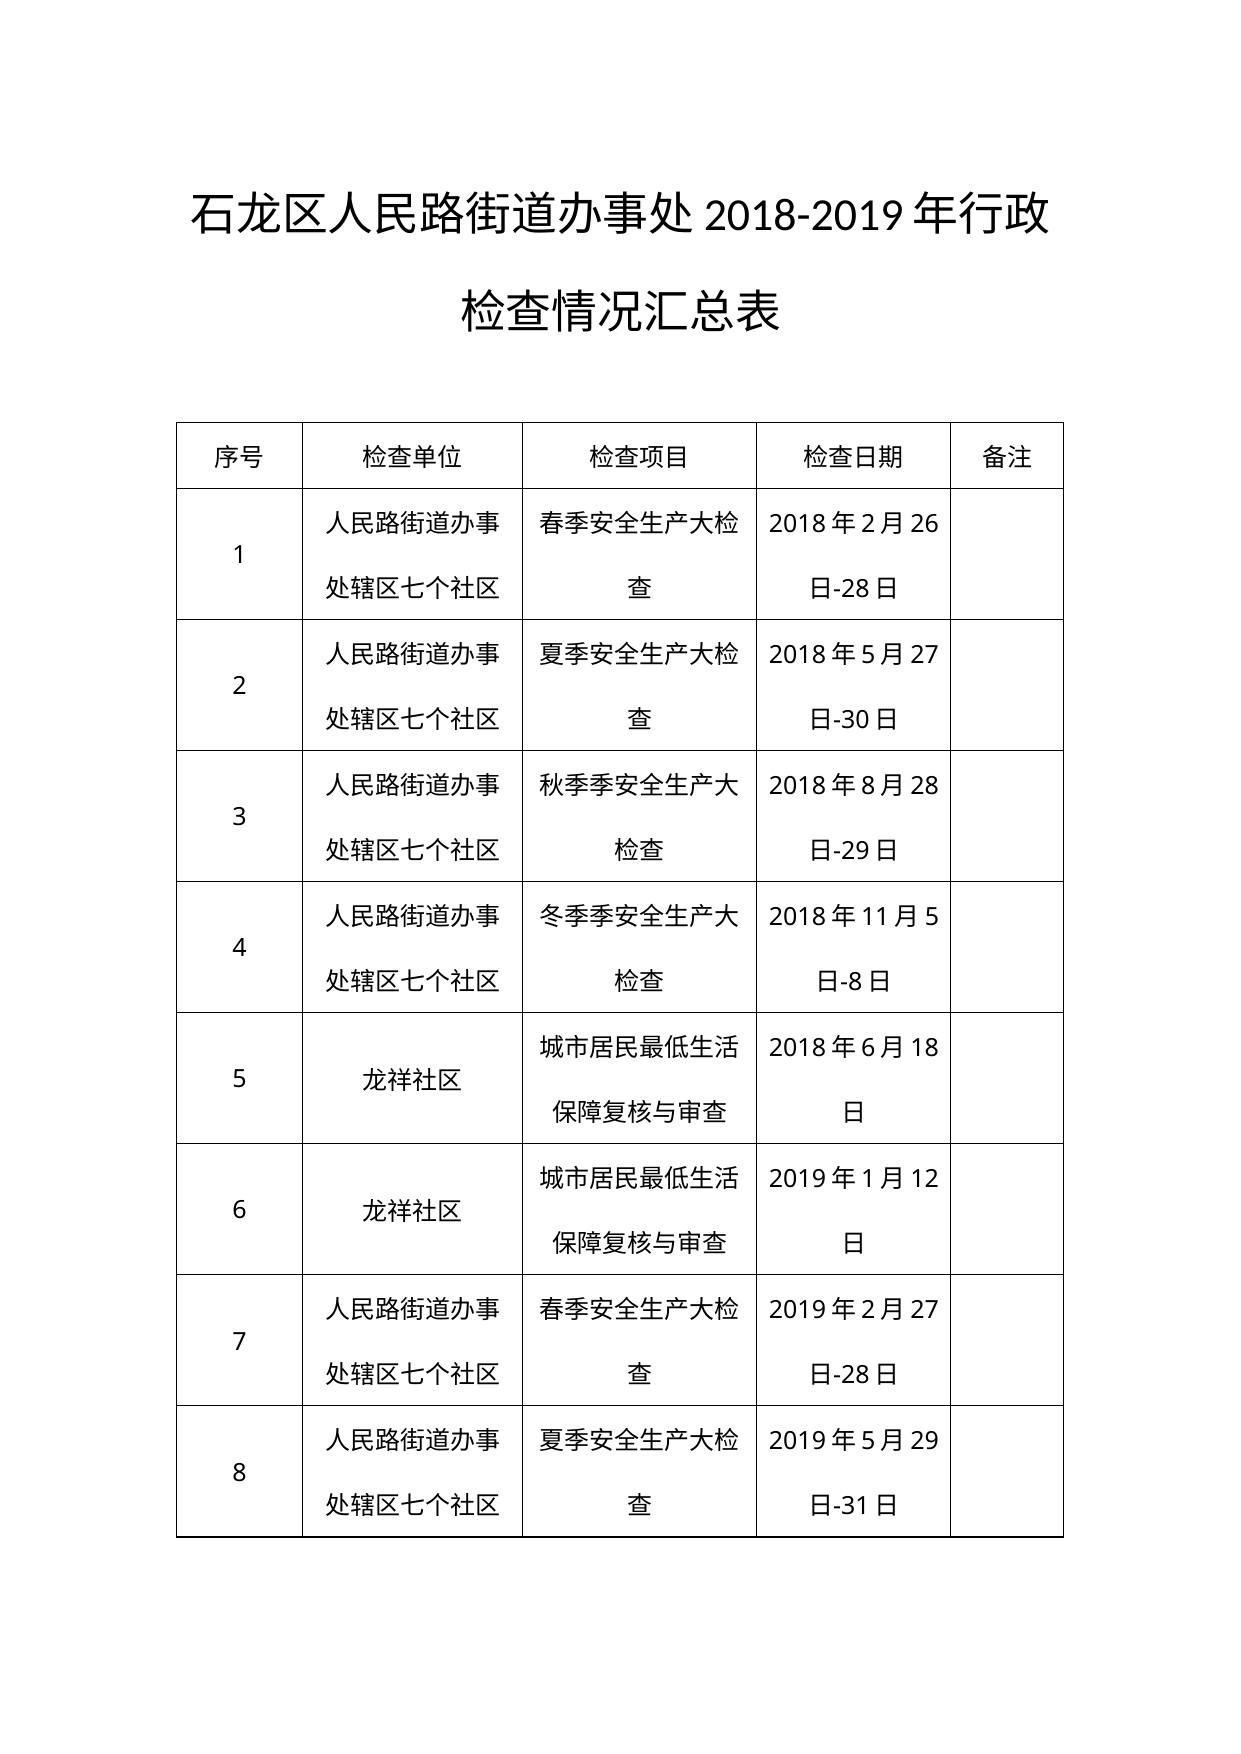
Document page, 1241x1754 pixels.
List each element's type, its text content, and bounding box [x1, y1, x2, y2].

table_cell 8 [177, 1406, 302, 1536]
table_cell 秋季季安全生产大检查 [523, 751, 756, 881]
table_header 检查项目 [523, 423, 756, 488]
table_cell 人民路街道办事处辖区七个社区 [303, 751, 522, 881]
table_cell 夏季安全生产大检查 [523, 620, 756, 750]
text 石龙区人民路街道办事处2018-2019年行政 [187, 162, 1053, 259]
text 检查情况汇总表 [187, 259, 1053, 357]
table_header 序号 [177, 423, 302, 488]
table_cell [951, 751, 1063, 881]
table_cell [951, 1275, 1063, 1405]
table_cell 春季安全生产大检查 [523, 489, 756, 619]
table_cell 6 [177, 1144, 302, 1274]
table_cell 人民路街道办事处辖区七个社区 [303, 882, 522, 1012]
table_cell [951, 489, 1063, 619]
table_cell 2019年1月12日 [757, 1144, 950, 1274]
table_cell [951, 620, 1063, 750]
table_cell [951, 1406, 1063, 1536]
table_cell 3 [177, 751, 302, 881]
table_cell 龙祥社区 [303, 1144, 522, 1274]
table_cell 夏季安全生产大检查 [523, 1406, 756, 1536]
table_cell [951, 882, 1063, 1012]
table_cell 2018年5月27日-30日 [757, 620, 950, 750]
table_cell 2019年2月27日-28日 [757, 1275, 950, 1405]
table_cell 1 [177, 489, 302, 619]
table_cell 2018年8月28日-29日 [757, 751, 950, 881]
table_cell 人民路街道办事处辖区七个社区 [303, 1275, 522, 1405]
table_header 检查日期 [757, 423, 950, 488]
table_cell 龙祥社区 [303, 1013, 522, 1143]
table_cell 城市居民最低生活保障复核与审查 [523, 1144, 756, 1274]
table_cell 2019年5月29日-31日 [757, 1406, 950, 1536]
table_cell 2 [177, 620, 302, 750]
table_cell 人民路街道办事处辖区七个社区 [303, 1406, 522, 1536]
table_cell 城市居民最低生活保障复核与审查 [523, 1013, 756, 1143]
table_cell 2018年11月5日-8日 [757, 882, 950, 1012]
table_cell 2018年6月18日 [757, 1013, 950, 1143]
table_cell 7 [177, 1275, 302, 1405]
table_cell 人民路街道办事处辖区七个社区 [303, 489, 522, 619]
table_cell 春季安全生产大检查 [523, 1275, 756, 1405]
table_cell [951, 1013, 1063, 1143]
table_header 检查单位 [303, 423, 522, 488]
table_cell 2018年2月26日-28日 [757, 489, 950, 619]
table_cell [951, 1144, 1063, 1274]
table_cell 4 [177, 882, 302, 1012]
table_cell 5 [177, 1013, 302, 1143]
table_header 备注 [951, 423, 1063, 488]
table_cell 冬季季安全生产大检查 [523, 882, 756, 1012]
table_cell 人民路街道办事处辖区七个社区 [303, 620, 522, 750]
